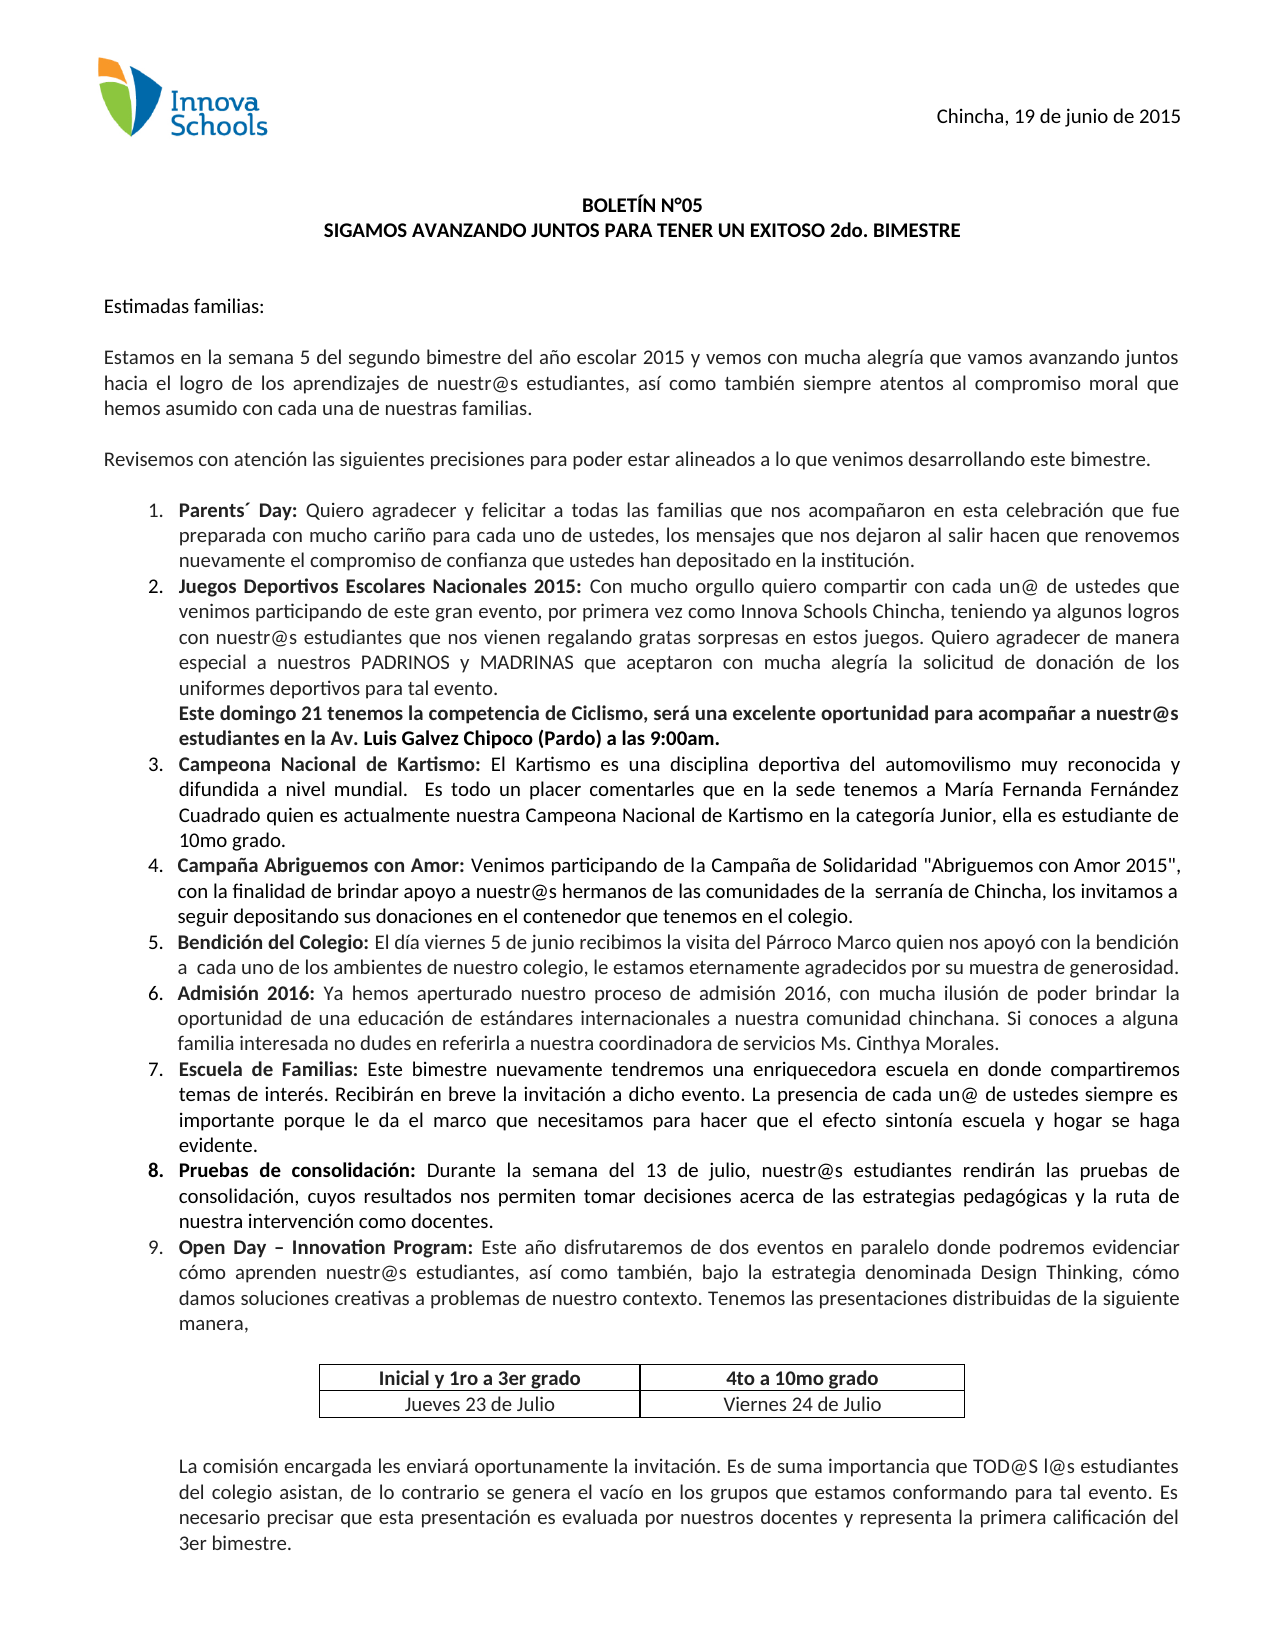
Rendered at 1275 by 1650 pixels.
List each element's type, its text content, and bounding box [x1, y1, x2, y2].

list Campaña Abriguemos con Amor: Venimos participando de la Campaña de Solidaridad "Abriguemos con Amor 2015", con la finalidad de brindar apoyo a nuestr@s hermanos de las comunidades de la serranía de Chincha, los invitamos a seguir depositando sus donaciones en el contenedor que tenemos en el colegio. [148, 853, 1181, 929]
text Estimadas familias: [103, 293, 1181, 319]
list Escuela de Familias: Este bimestre nuevamente tendremos una enriquecedora escuela en donde compartiremos temas de interés. Recibirán en breve la invitación a dicho evento. La presencia de cada un@ de ustedes siempre es importante porque le da el marco que necesitamos para hacer que el efecto sintonía escuela y hogar se haga evidente. [148, 1056, 1181, 1158]
picture [94, 51, 275, 146]
text La comisión encargada les enviará oportunamente la invitación. Es de suma importancia que TOD@S l@s estudiantes del colegio asistan, de lo contrario se genera el vacío en los grupos que estamos conformando para tal evento. Es necesario precisar que esta presentación es evaluada por nuestros docentes y representa la primera calificación del 3er bimestre. [178, 1453, 1181, 1555]
list Campeona Nacional de Kartismo: El Kartismo es una disciplina deportiva del automovilismo muy reconocida y difundida a nivel mundial. Es todo un placer comentarles que en la sede tenemos a María Fernanda Fernández Cuadrado quien es actualmente nuestra Campeona Nacional de Kartismo en la categoría Junior, ella es estudiante de 10mo grado. [148, 751, 1181, 853]
text Estamos en la semana 5 del segundo bimestre del año escolar 2015 y vemos con mucha alegría que vamos avanzando juntos hacia el logro de los aprendizajes de nuestr@s estudiantes, así como también siempre atentos al compromiso moral que hemos asumido con cada una de nuestras familias. [103, 344, 1181, 421]
list Parents´ Day: Quiero agradecer y felicitar a todas las familias que nos acompañaron en esta celebración que fue preparada con mucho cariño para cada uno de ustedes, los mensajes que nos dejaron al salir hacen que renovemos nuevamente el compromiso de confianza que ustedes han depositado en la institución. [148, 497, 1181, 573]
table_cell Viernes 24 de Julio [641, 1391, 964, 1417]
table_cell Jueves 23 de Julio [320, 1391, 639, 1417]
subtitle BOLETÍN N°05 [103, 192, 1181, 217]
text Chincha, 19 de junio de 2015 [275, 103, 1181, 129]
list Admisión 2016: Ya hemos aperturado nuestro proceso de admisión 2016, con mucha ilusión de poder brindar la oportunidad de una educación de estándares internacionales a nuestra comunidad chinchana. Si conoces a alguna familia interesada no dudes en referirla a nuestra coordinadora de servicios Ms. Cinthya Morales. [148, 980, 1181, 1056]
list Pruebas de consolidación: Durante la semana del 13 de julio, nuestr@s estudiantes rendirán las pruebas de consolidación, cuyos resultados nos permiten tomar decisiones acerca de las estrategias pedagógicas y la ruta de nuestra intervención como docentes. [148, 1158, 1181, 1234]
list Juegos Deportivos Escolares Nacionales 2015: Con mucho orgullo quiero compartir con cada un@ de ustedes que venimos participando de este gran evento, por primera vez como Innova Schools Chincha, teniendo ya algunos logros con nuestr@s estudiantes que nos vienen regalando gratas sorpresas en estos juegos. Quiero agradecer de manera especial a nuestros PADRINOS y MADRINAS que aceptaron con mucha alegría la solicitud de donación de los uniformes deportivos para tal evento. [148, 573, 1181, 700]
text SIGAMOS AVANZANDO JUNTOS PARA TENER UN EXITOSO 2do. BIMESTRE [103, 217, 1181, 243]
text Revisemos con atención las siguientes precisiones para poder estar alineados a lo que venimos desarrollando este bimestre. [103, 446, 1181, 471]
table_header 4to a 10mo grado [641, 1365, 964, 1390]
list Bendición del Colegio: El día viernes 5 de junio recibimos la visita del Párroco Marco quien nos apoyó con la bendición a cada uno de los ambientes de nuestro colegio, le estamos eternamente agradecidos por su muestra de generosidad. [148, 929, 1181, 980]
table_header Inicial y 1ro a 3er grado [320, 1365, 639, 1390]
list Open Day – Innovation Program: Este año disfrutaremos de dos eventos en paralelo donde podremos evidenciar cómo aprenden nuestr@s estudiantes, así como también, bajo la estrategia denominada Design Thinking, cómo damos soluciones creativas a problemas de nuestro contexto. Tenemos las presentaciones distribuidas de la siguiente manera, [148, 1234, 1181, 1336]
text Este domingo 21 tenemos la competencia de Ciclismo, será una excelente oportunidad para acompañar a nuestr@s estudiantes en la Av. Luis Galvez Chipoco (Pardo) a las 9:00am. [178, 700, 1181, 751]
